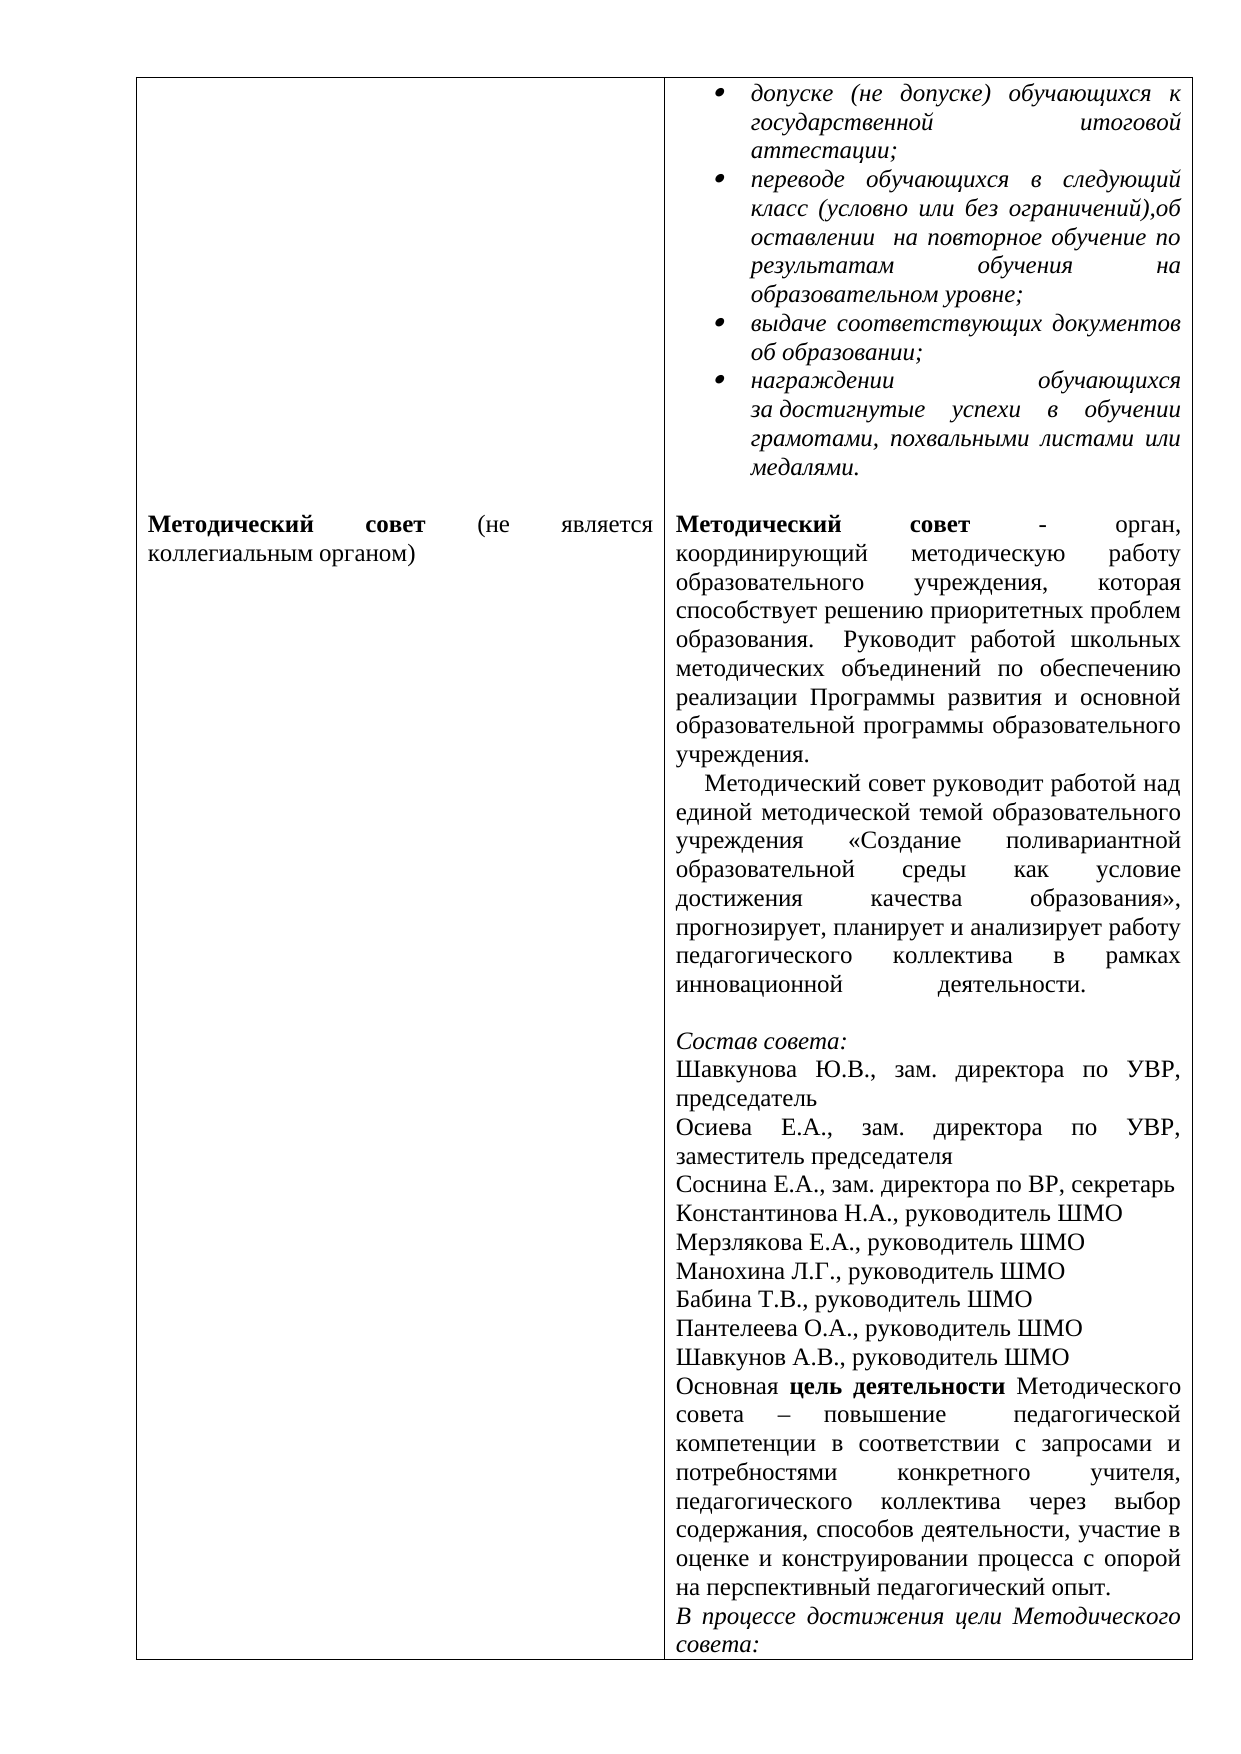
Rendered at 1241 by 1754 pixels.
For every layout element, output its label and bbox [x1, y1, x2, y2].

table_cell [137, 78, 664, 1659]
table_cell [665, 78, 1192, 1659]
